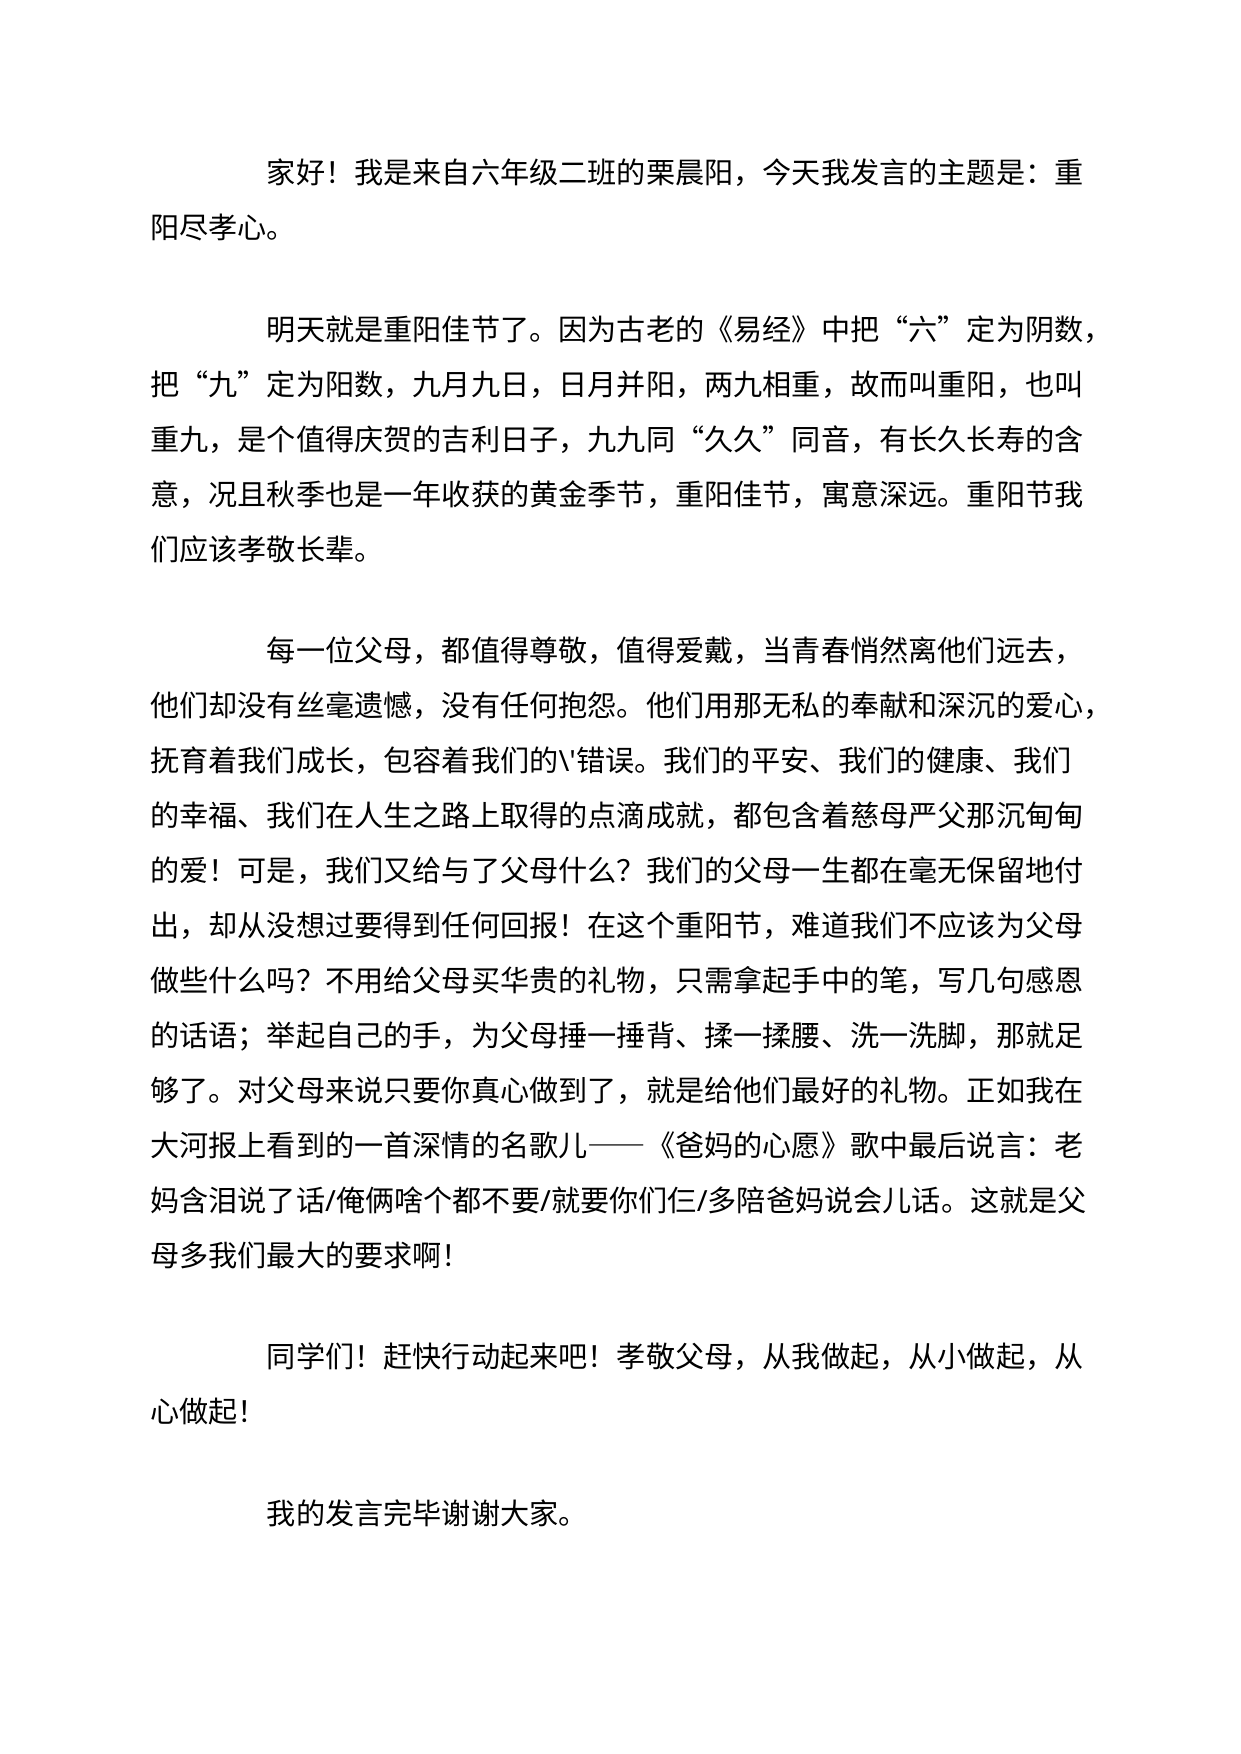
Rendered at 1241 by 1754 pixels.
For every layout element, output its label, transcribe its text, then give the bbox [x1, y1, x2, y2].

text 家好！我是来自六年级二班的栗晨阳，今天我发言的主题是：重阳尽孝心。 [150, 150, 1090, 247]
text 同学们！赶快行动起来吧！孝敬父母，从我做起，从小做起，从心做起！ [150, 1334, 1090, 1431]
text 我的发言完毕谢谢大家。 [150, 1491, 1090, 1533]
text 每一位父母，都值得尊敬，值得爱戴，当青春悄然离他们远去，他们却没有丝毫遗憾，没有任何抱怨。他们用那无私的奉献和深沉的爱心，抚育着我们成长，包容着我们的\'错误。我们的平安、我们的健康、我们的幸福、我们在人生之路上取得的点滴成就，都包含着慈母严父那沉甸甸的爱！可是，我们又给与了父母什么？我们的父母一生都在毫无保留地付出，却从没想过要得到任何回报！在这个重阳节，难道我们不应该为父母做些什么吗？不用给父母买华贵的礼物，只需拿起手中的笔，写几句感恩的话语；举起自己的手，为父母捶一捶背、揉一揉腰、洗一洗脚，那就足够了。对父母来说只要你真心做到了，就是给他们最好的礼物。正如我在大河报上看到的一首深情的名歌儿——《爸妈的心愿》歌中最后说言：老妈含泪说了话/俺俩啥个都不要/就要你们仨/多陪爸妈说会儿话。这就是父母多我们最大的要求啊！ [150, 628, 1090, 1274]
text 明天就是重阳佳节了。因为古老的《易经》中把“六”定为阴数，把“九”定为阳数，九月九日，日月并阳，两九相重，故而叫重阳，也叫重九，是个值得庆贺的吉利日子，九九同“久久”同音，有长久长寿的含意，况且秋季也是一年收获的黄金季节，重阳佳节，寓意深远。重阳节我们应该孝敬长辈。 [150, 307, 1090, 568]
